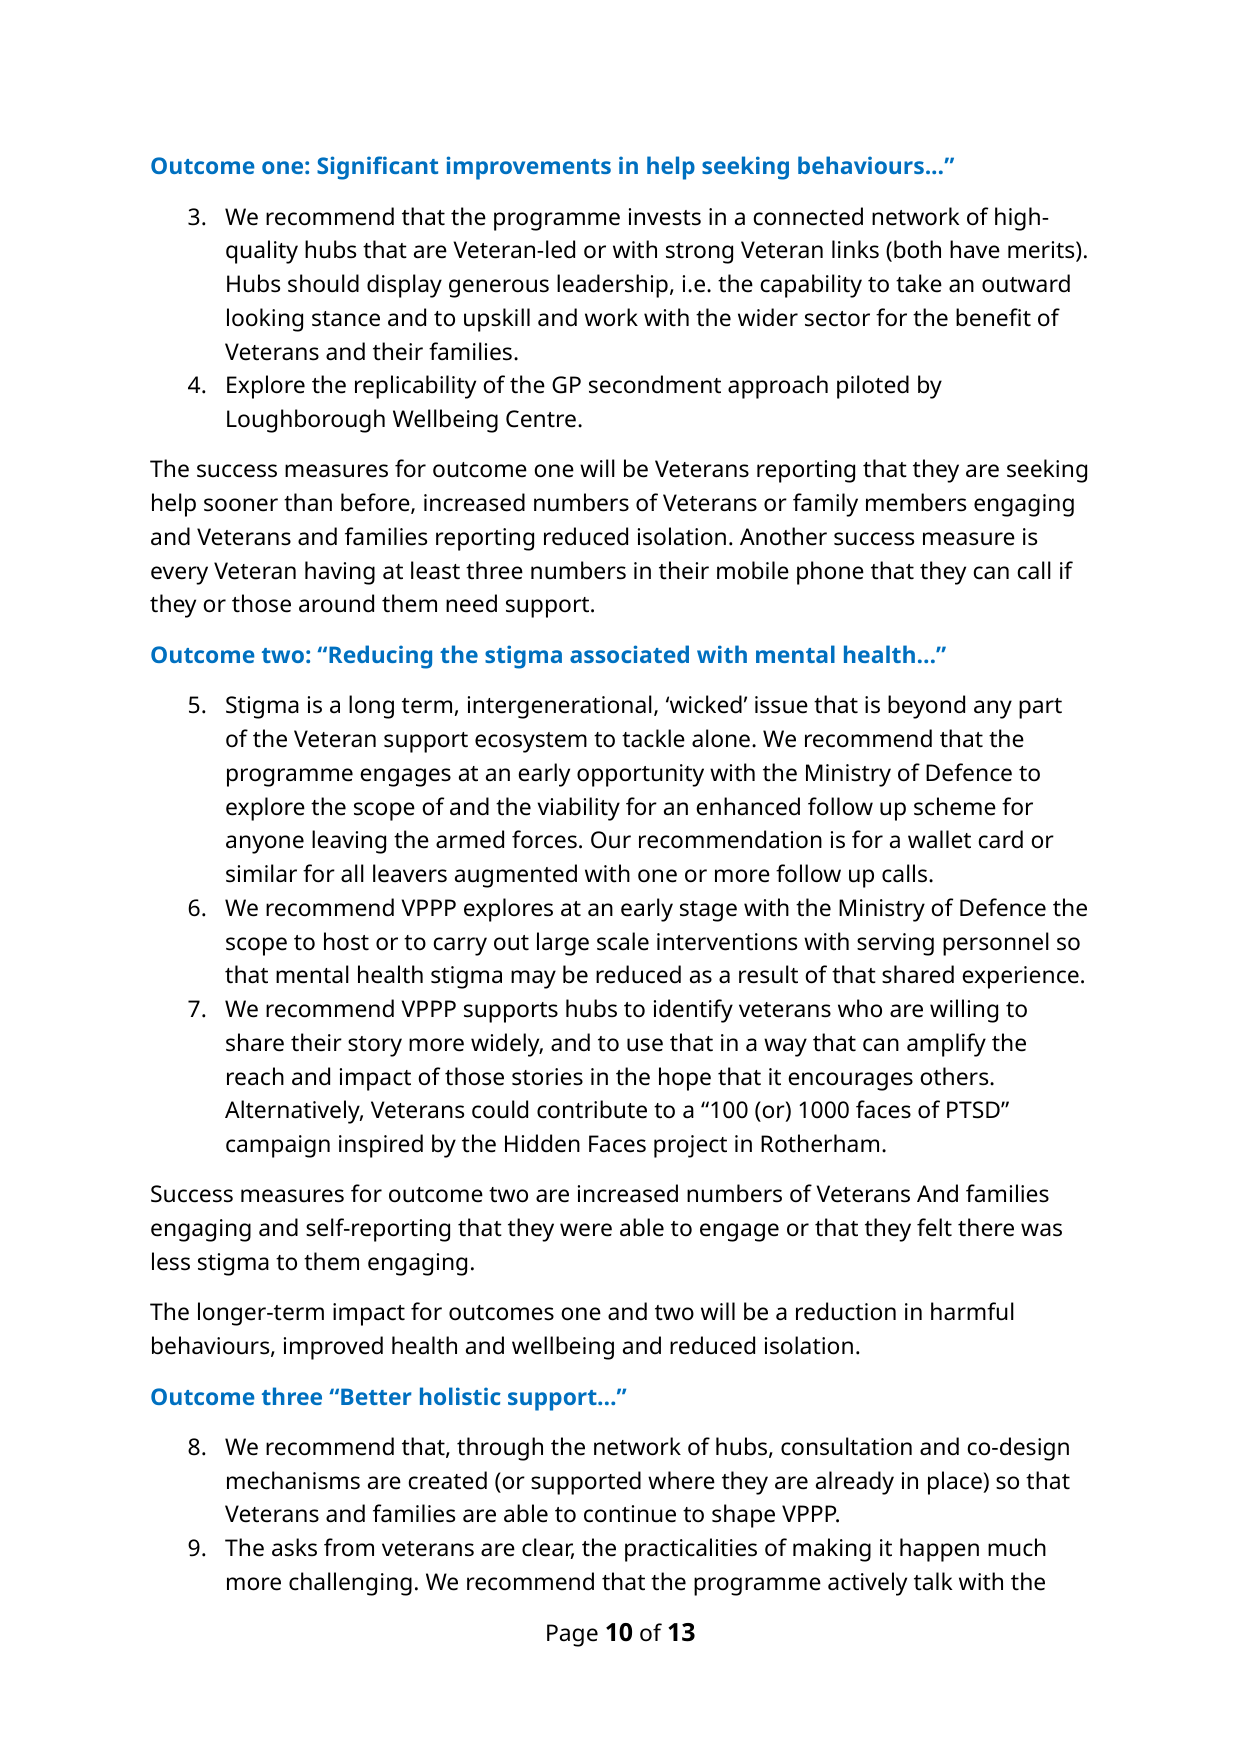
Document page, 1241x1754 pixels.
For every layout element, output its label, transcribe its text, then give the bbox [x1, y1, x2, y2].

text The success measures for outcome one will be Veterans reporting that they are seeking help sooner than before, increased numbers of Veterans or family members engaging and Veterans and families reporting reduced isolation. Another success measure is every Veteran having at least three numbers in their mobile phone that they can call if they or those around them need support. [150, 453, 1090, 619]
text Success measures for outcome two are increased numbers of Veterans And families engaging and self-reporting that they were able to engage or that they felt there was less stigma to them engaging. [150, 1178, 1090, 1277]
text Outcome one: Significant improvements in help seeking behaviours...” [150, 150, 1090, 181]
list We recommend that, through the network of hubs, consultation and co-design mechanisms are created (or supported where they are already in place) so that Veterans and families are able to continue to shape VPPP. [187, 1431, 1090, 1529]
list Explore the replicability of the GP secondment approach piloted by Loughborough Wellbeing Centre. [187, 369, 1090, 434]
list We recommend VPPP supports hubs to identify veterans who are willing to share their story more widely, and to use that in a way that can amplify the reach and impact of those stories in the hope that it encourages others. Alternatively, Veterans could contribute to a “100 (or) 1000 faces of PTSD” campaign inspired by the Hidden Faces project in Rotherham. [187, 993, 1090, 1159]
text Outcome two: “Reducing the stigma associated with mental health…” [150, 639, 1090, 670]
text The longer-term impact for outcomes one and two will be a reduction in harmful behaviours, improved health and wellbeing and reduced isolation. [150, 1296, 1090, 1361]
list Stigma is a long term, intergenerational, ‘wicked’ issue that is beyond any part of the Veteran support ecosystem to tackle alone. We recommend that the programme engages at an early opportunity with the Ministry of Defence to explore the scope of and the viability for an enhanced follow up scheme for anyone leaving the armed forces. Our recommendation is for a wallet card or similar for all leavers augmented with one or more follow up calls. [187, 689, 1090, 889]
text Outcome three “Better holistic support…” [150, 1380, 1090, 1412]
list We recommend that the programme invests in a connected network of high-quality hubs that are Veteran-led or with strong Veteran links (both have merits). Hubs should display generous leadership, i.e. the capability to take an outward looking stance and to upskill and work with the wider sector for the benefit of Veterans and their families. [187, 200, 1090, 367]
list We recommend VPPP explores at an early stage with the Ministry of Defence the scope to host or to carry out large scale interventions with serving personnel so that mental health stigma may be reduced as a result of that shared experience. [187, 892, 1090, 990]
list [187, 1532, 1090, 1597]
